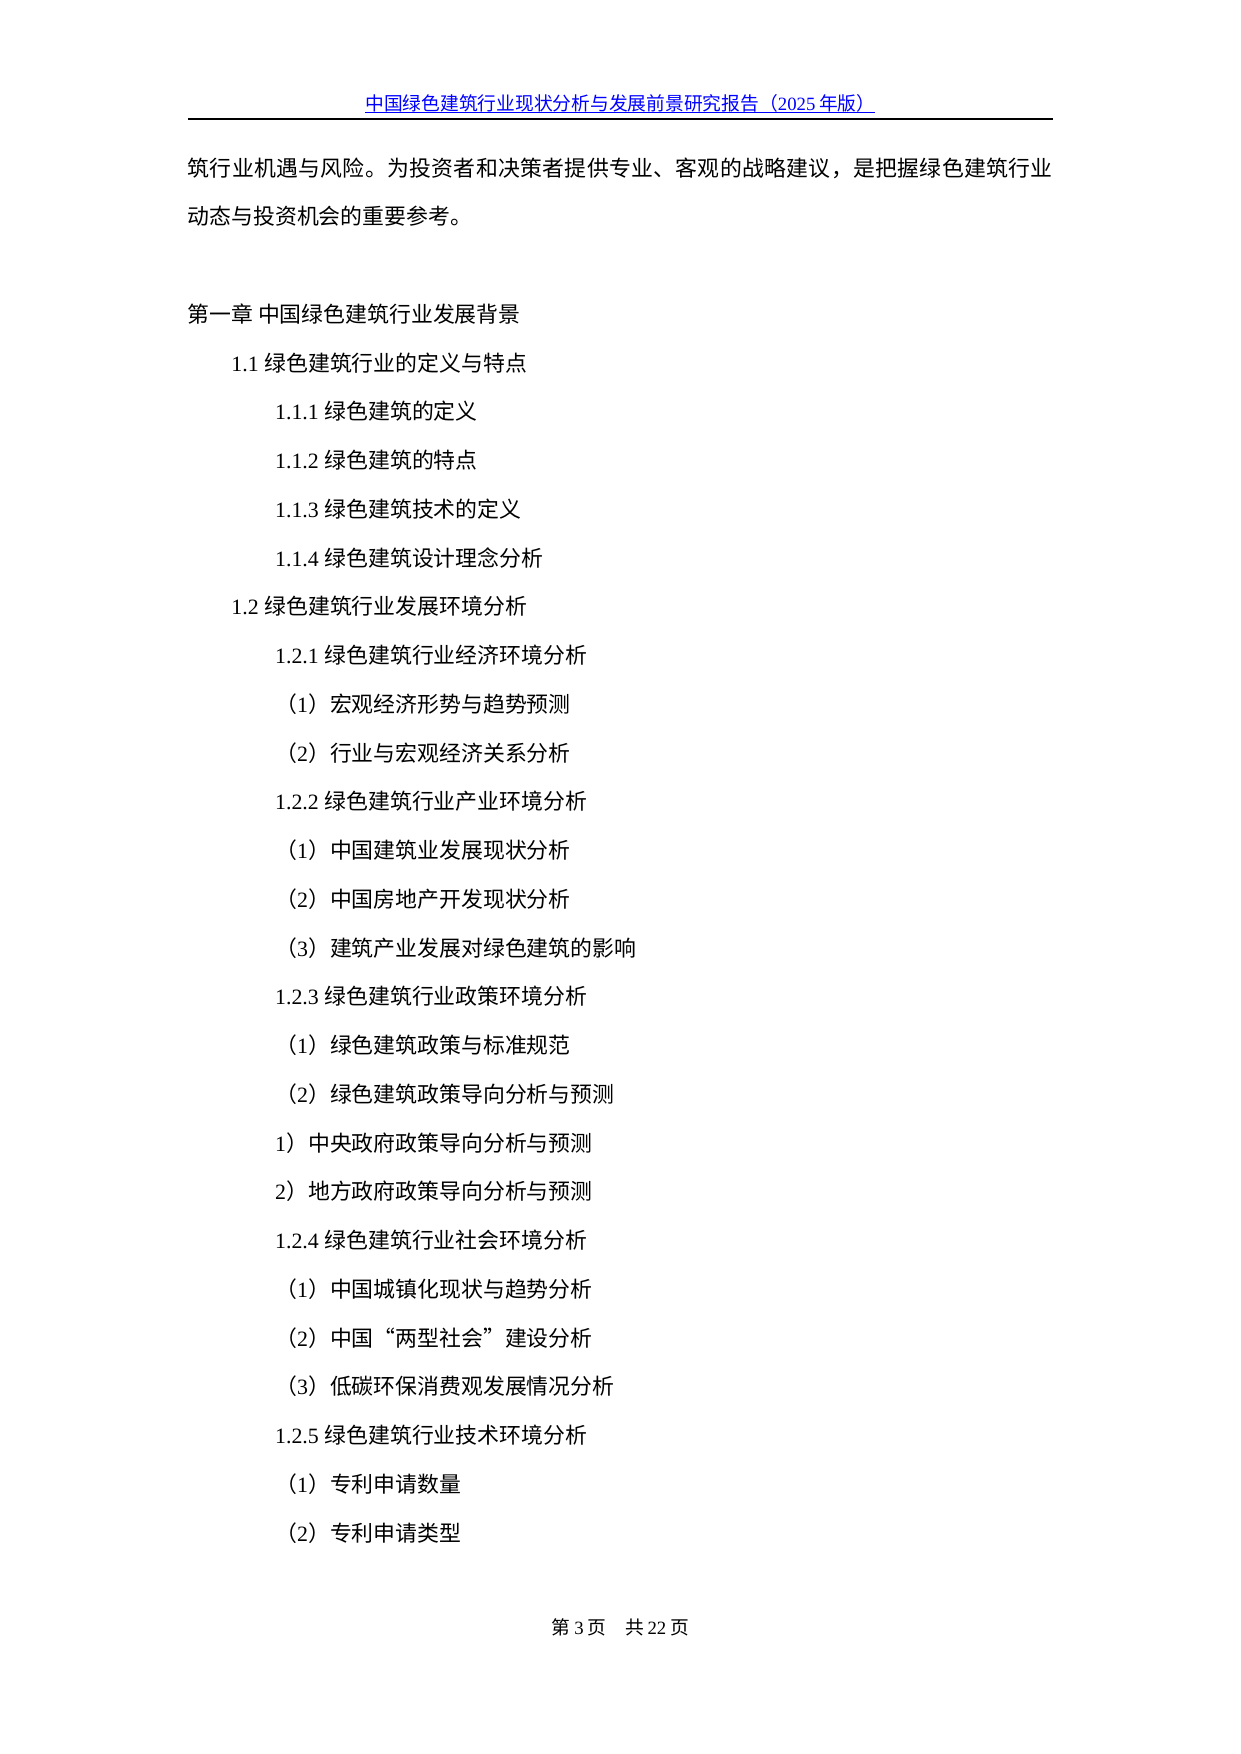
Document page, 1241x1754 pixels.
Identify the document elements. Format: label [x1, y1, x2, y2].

text [187, 150, 1053, 1548]
